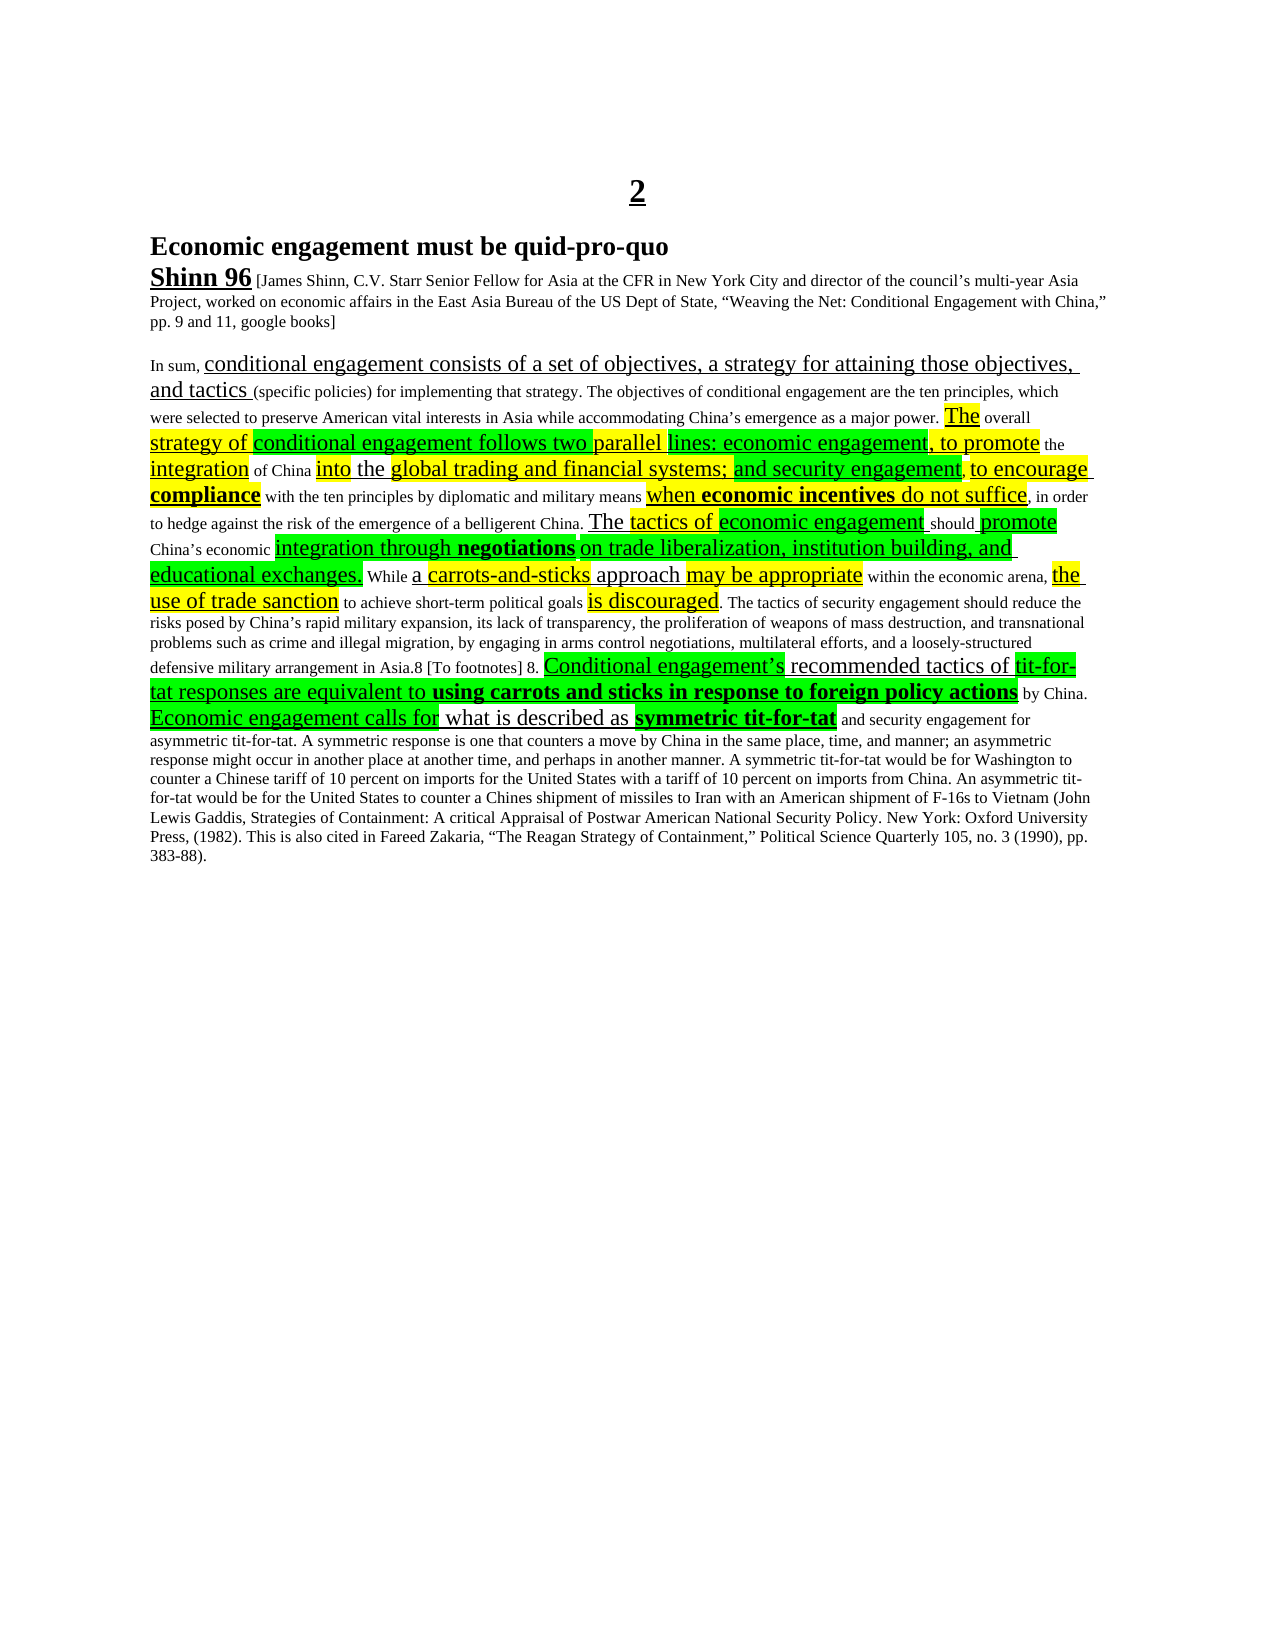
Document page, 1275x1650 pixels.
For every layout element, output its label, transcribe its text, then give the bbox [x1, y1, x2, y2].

text In sum, conditional engagement consists of a set of objectives, a strategy for attaining those objectives, and tactics (specific policies) for implementing that strategy. The objectives of conditional engagement are the ten principles, which were selected to preserve American vital interests in Asia while accommodating China’s emergence as a major power. The overall strategy of conditional engagement follows two parallel lines: economic engagement, to promote the integration of China into the global trading and financial systems; and security engagement, to encourage compliance with the ten principles by diplomatic and military means when economic incentives do not suffice, in order to hedge against the risk of the emergence of a belligerent China. The tactics of economic engagement should promote China’s economic integration through negotiations on trade liberalization, institution building, and educational exchanges. While a carrots-and-sticks approach may be appropriate within the economic arena, the use of trade sanction to achieve short-term political goals is discouraged. The tactics of security engagement should reduce the risks posed by China’s rapid military expansion, its lack of transparency, the proliferation of weapons of mass destruction, and transnational problems such as crime and illegal migration, by engaging in arms control negotiations, multilateral efforts, and a loosely-structured defensive military arrangement in Asia.8 [To footnotes] 8. Conditional engagement’s recommended tactics of tit-for-tat responses are equivalent to using carrots and sticks in response to foreign policy actions by China. Economic engagement calls for what is described as symmetric tit-for-tat and security engagement for asymmetric tit-for-tat. A symmetric response is one that counters a move by China in the same place, time, and manner; an asymmetric response might occur in another place at another time, and perhaps in another manner. A symmetric tit-for-tat would be for Washington to counter a Chinese tariff of 10 percent on imports for the United States with a tariff of 10 percent on imports from China. An asymmetric tit-for-tat would be for the United States to counter a Chines shipment of missiles to Iran with an American shipment of F-16s to Vietnam (John Lewis Gaddis, Strategies of Containment: A critical Appraisal of Postwar American National Security Policy. New York: Oxford University Press, (1982). This is also cited in Fareed Zakaria, “The Reagan Strategy of Containment,” Political Science Quarterly 105, no. 3 (1990), pp. 383-88). [150, 350, 1095, 865]
subtitle 2 [150, 171, 1125, 209]
subtitle Economic engagement must be quid-pro-quo [150, 230, 1125, 261]
text Shinn 96 [James Shinn, C.V. Starr Senior Fellow for Asia at the CFR in New York City and director of the council’s multi-year Asia Project, worked on economic affairs in the East Asia Bureau of the US Dept of State, “Weaving the Net: Conditional Engagement with China,” pp. 9 and 11, google books] [150, 261, 1125, 331]
